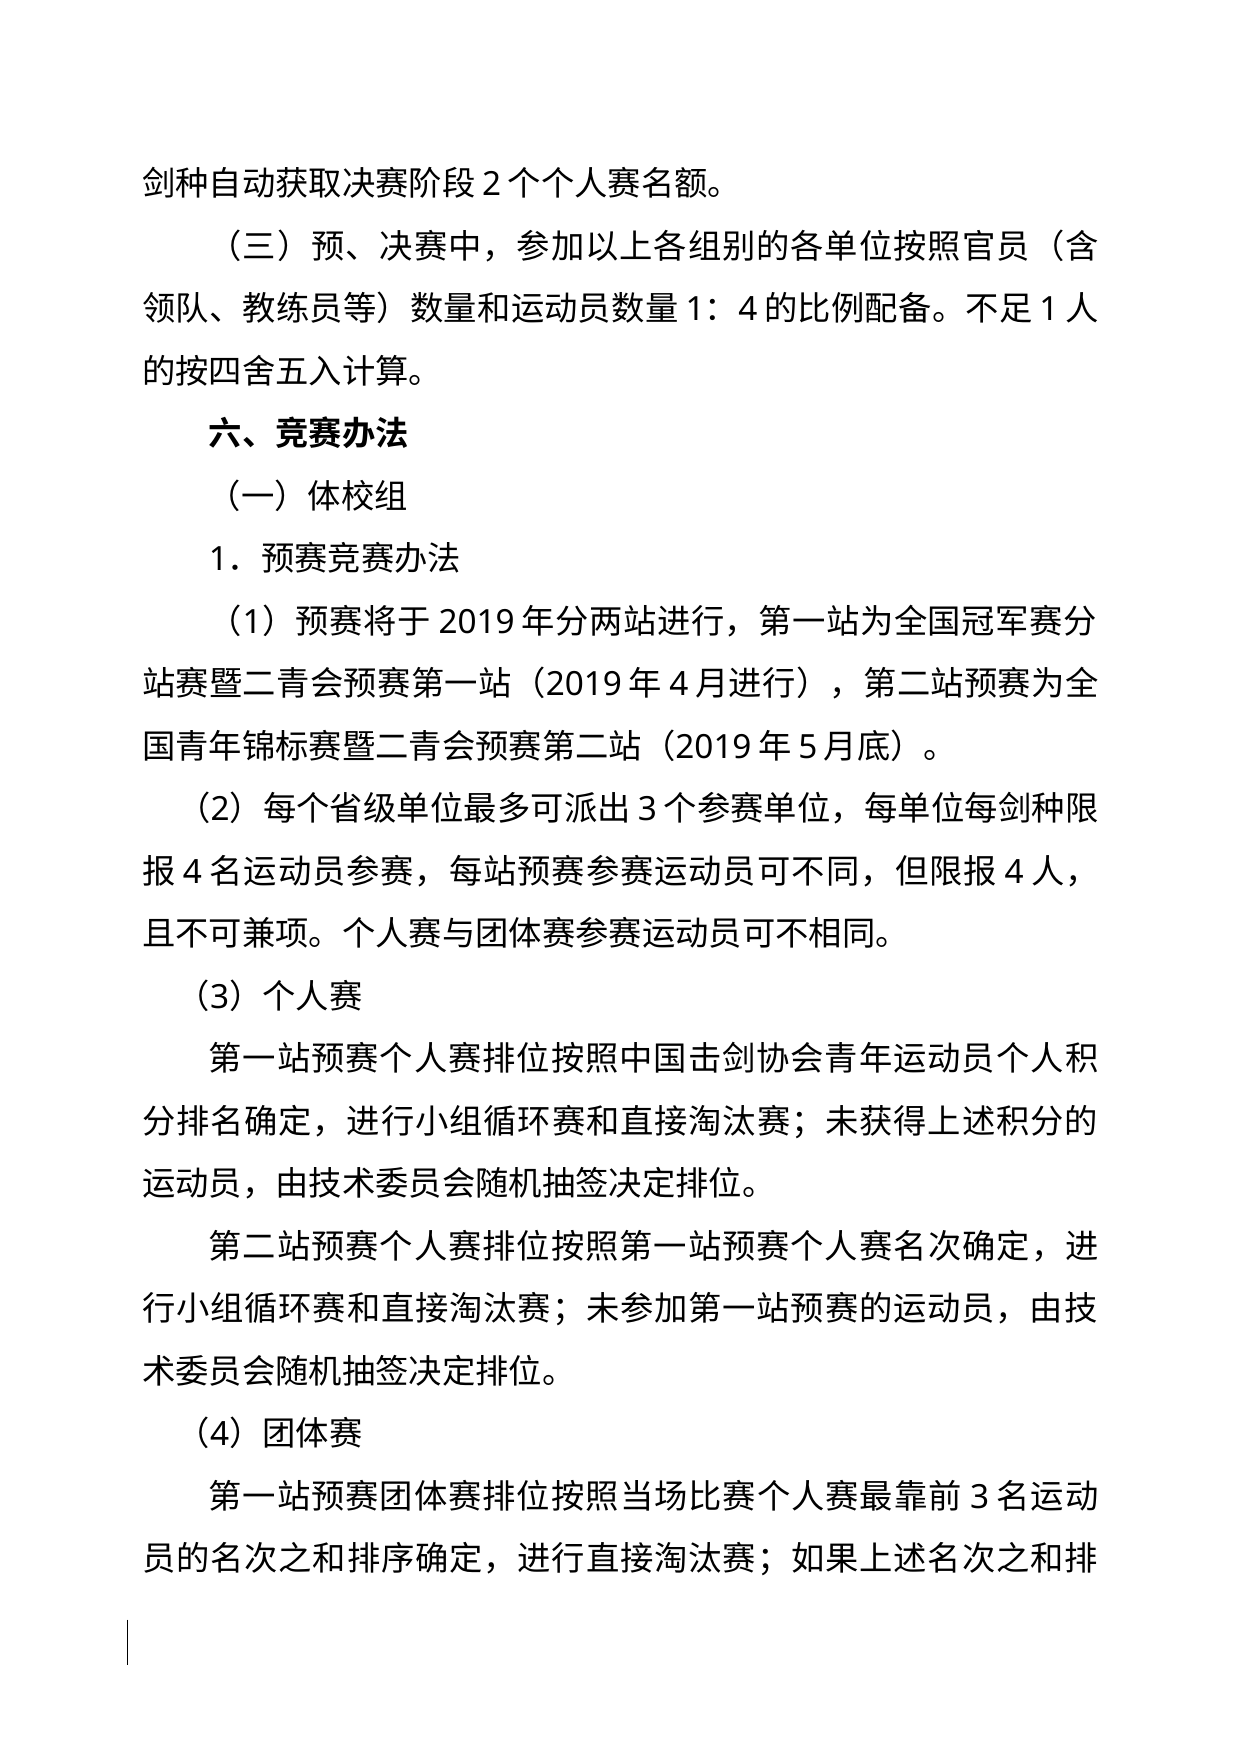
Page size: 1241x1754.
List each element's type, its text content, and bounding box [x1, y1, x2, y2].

text （3）个人赛 [142, 958, 1098, 1021]
text 1．预赛竞赛办法 [142, 521, 1098, 583]
text （2）每个省级单位最多可派出3个参赛单位，每单位每剑种限报4名运动员参赛，每站预赛参赛运动员可不同，但限报4人，且不可兼项。个人赛与团体赛参赛运动员可不相同。 [142, 771, 1098, 958]
text 第一站预赛个人赛排位按照中国击剑协会青年运动员个人积分排名确定，进行小组循环赛和直接淘汰赛；未获得上述积分的运动员，由技术委员会随机抽签决定排位。 [142, 1021, 1098, 1208]
text （一）体校组 [142, 458, 1098, 521]
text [142, 1458, 1098, 1583]
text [142, 146, 1098, 208]
text （三）预、决赛中，参加以上各组别的各单位按照官员（含领队、教练员等）数量和运动员数量1：4的比例配备。不足1人的按四舍五入计算。 [142, 208, 1098, 396]
text （4）团体赛 [142, 1396, 1098, 1458]
text 第二站预赛个人赛排位按照第一站预赛个人赛名次确定，进行小组循环赛和直接淘汰赛；未参加第一站预赛的运动员，由技术委员会随机抽签决定排位。 [142, 1208, 1098, 1396]
text 六、竞赛办法 [142, 396, 1098, 458]
text （1）预赛将于2019年分两站进行，第一站为全国冠军赛分站赛暨二青会预赛第一站（2019年4月进行），第二站预赛为全国青年锦标赛暨二青会预赛第二站（2019年5月底）。 [142, 583, 1098, 771]
